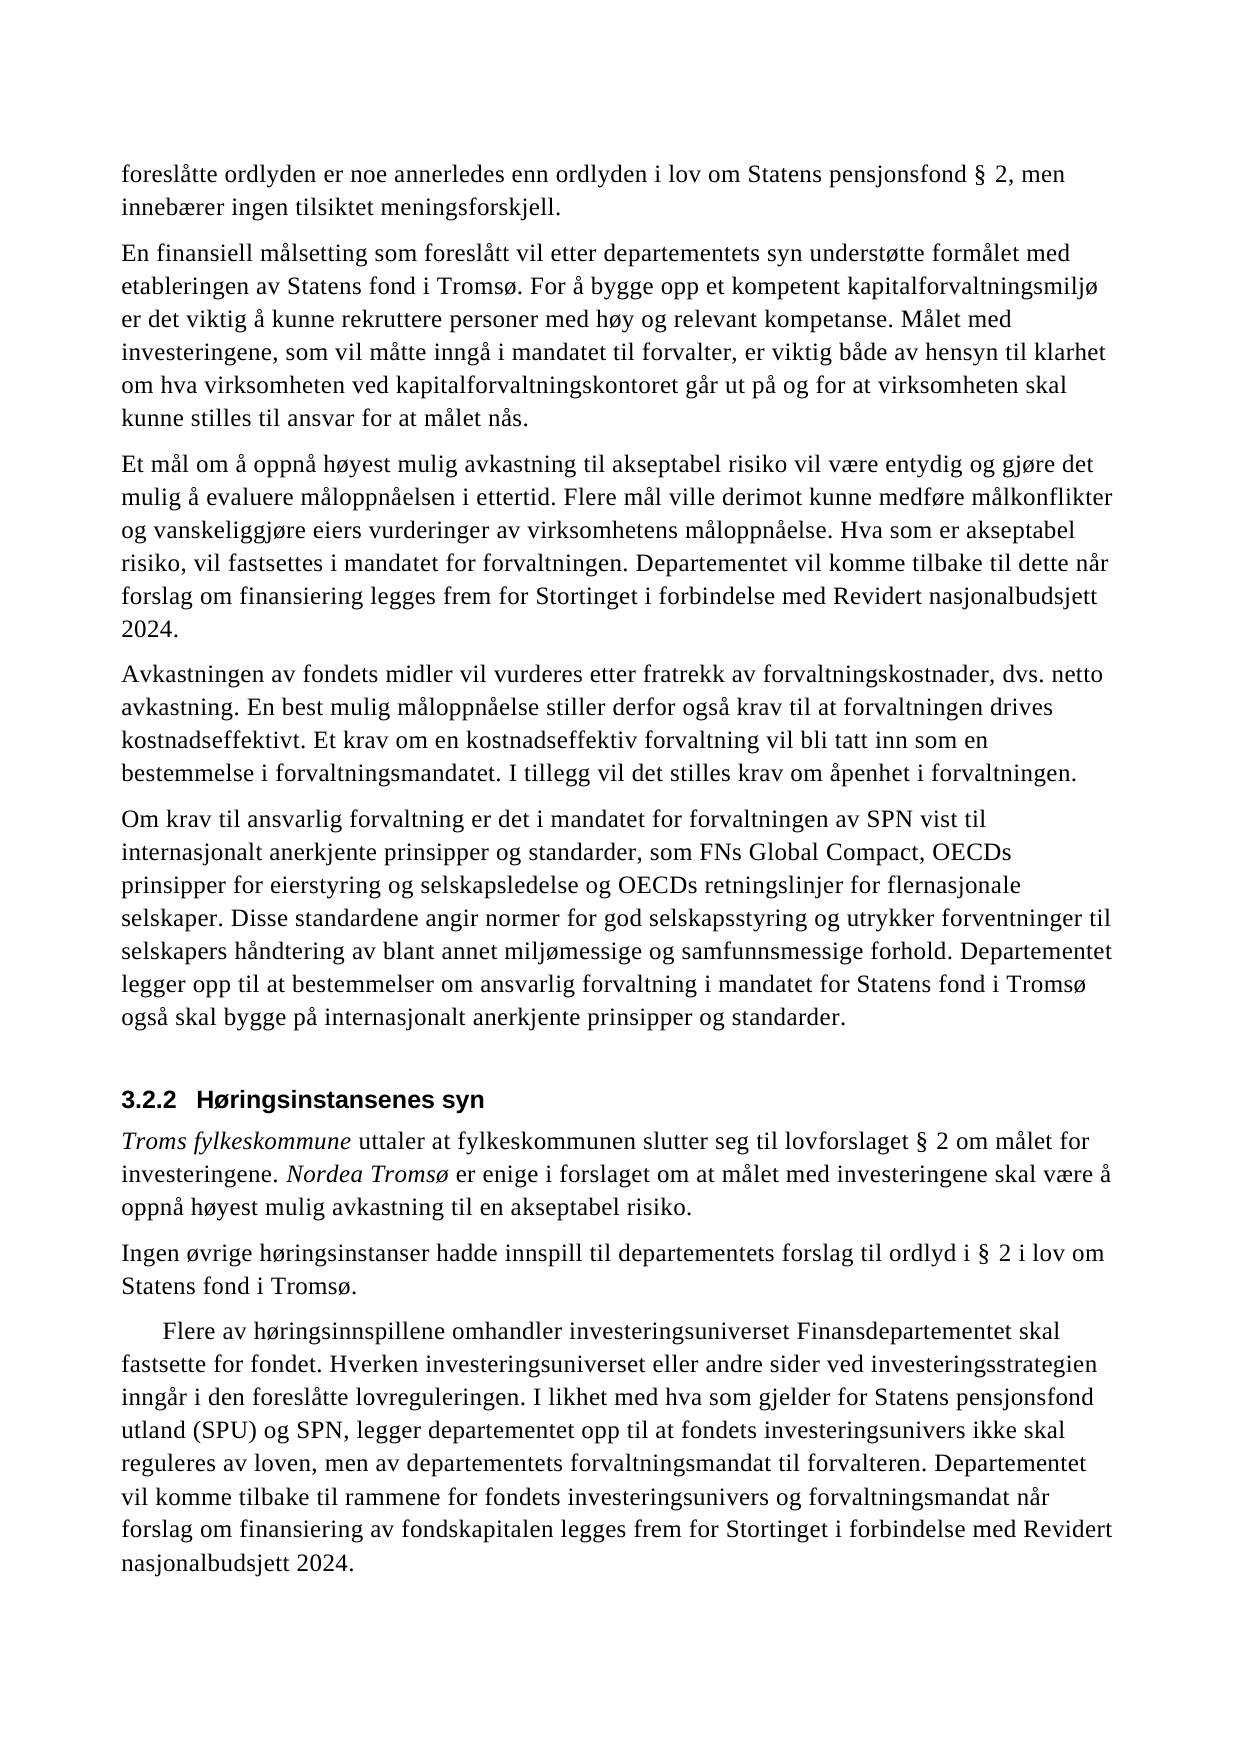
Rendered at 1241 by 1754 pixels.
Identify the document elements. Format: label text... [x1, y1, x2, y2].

text Om krav til ansvarlig forvaltning er det i mandatet for forvaltningen av SPN vist til internasjonalt anerkjente prinsipper og standarder, som FNs Global Compact, OECDs prinsipper for eierstyring og selskapsledelse og OECDs retningslinjer for flernasjonale selskaper. Disse standardene angir normer for god selskapsstyring og utrykker forventninger til selskapers håndtering av blant annet miljømessige og samfunnsmessige forhold. Departementet legger opp til at bestemmelser om ansvarlig forvaltning i mandatet for Statens fond i Tromsø også skal bygge på internasjonalt anerkjente prinsipper og standarder. [121, 804, 1119, 1031]
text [121, 159, 1119, 221]
text Flere av høringsinnspillene omhandler investeringsuniverset Finansdepartementet skal fastsette for fondet. Hverken investeringsuniverset eller andre sider ved investeringsstrategien inngår i den foreslåtte lovreguleringen. I likhet med hva som gjelder for Statens pensjonsfond utland (SPU) og SPN, legger departementet opp til at fondets investeringsunivers ikke skal reguleres av loven, men av departementets forvaltningsmandat til forvalteren. Departementet vil komme tilbake til rammene for fondets investeringsunivers og forvaltningsmandat når forslag om finansiering av fondskapitalen legges frem for Stortinget i forbindelse med Revidert nasjonalbudsjett 2024. [121, 1316, 1119, 1576]
text En finansiell målsetting som foreslått vil etter departementets syn understøtte formålet med etableringen av Statens fond i Tromsø. For å bygge opp et kompetent kapitalforvaltningsmiljø er det viktig å kunne rekruttere personer med høy og relevant kompetanse. Målet med investeringene, som vil måtte inngå i mandatet til forvalter, er viktig både av hensyn til klarhet om hva virksomheten ved kapitalforvaltningskontoret går ut på og for at virksomheten skal kunne stilles til ansvar for at målet nås. [121, 238, 1119, 432]
subtitle Høringsinstansenes syn [121, 1085, 1119, 1114]
text Troms fylkeskommune uttaler at fylkeskommunen slutter seg til lovforslaget § 2 om målet for investeringene. Nordea Tromsø er enige i forslaget om at målet med investeringene skal være å oppnå høyest mulig avkastning til en akseptabel risiko. [121, 1126, 1119, 1221]
text Ingen øvrige høringsinstanser hadde innspill til departementets forslag til ordlyd i § 2 i lov om Statens fond i Tromsø. [121, 1238, 1119, 1300]
text Avkastningen av fondets midler vil vurderes etter fratrekk av forvaltningskostnader, dvs. netto avkastning. En best mulig måloppnåelse stiller derfor også krav til at forvaltningen drives kostnadseffektivt. Et krav om en kostnadseffektiv forvaltning vil bli tatt inn som en bestemmelse i forvaltningsmandatet. I tillegg vil det stilles krav om åpenhet i forvaltningen. [121, 659, 1119, 787]
text Et mål om å oppnå høyest mulig avkastning til akseptabel risiko vil være entydig og gjøre det mulig å evaluere måloppnåelsen i ettertid. Flere mål ville derimot kunne medføre målkonflikter og vanskeliggjøre eiers vurderinger av virksomhetens måloppnåelse. Hva som er akseptabel risiko, vil fastsettes i mandatet for forvaltningen. Departementet vil komme tilbake til dette når forslag om finansiering legges frem for Stortinget i forbindelse med Revidert nasjonalbudsjett 2024. [121, 449, 1119, 642]
